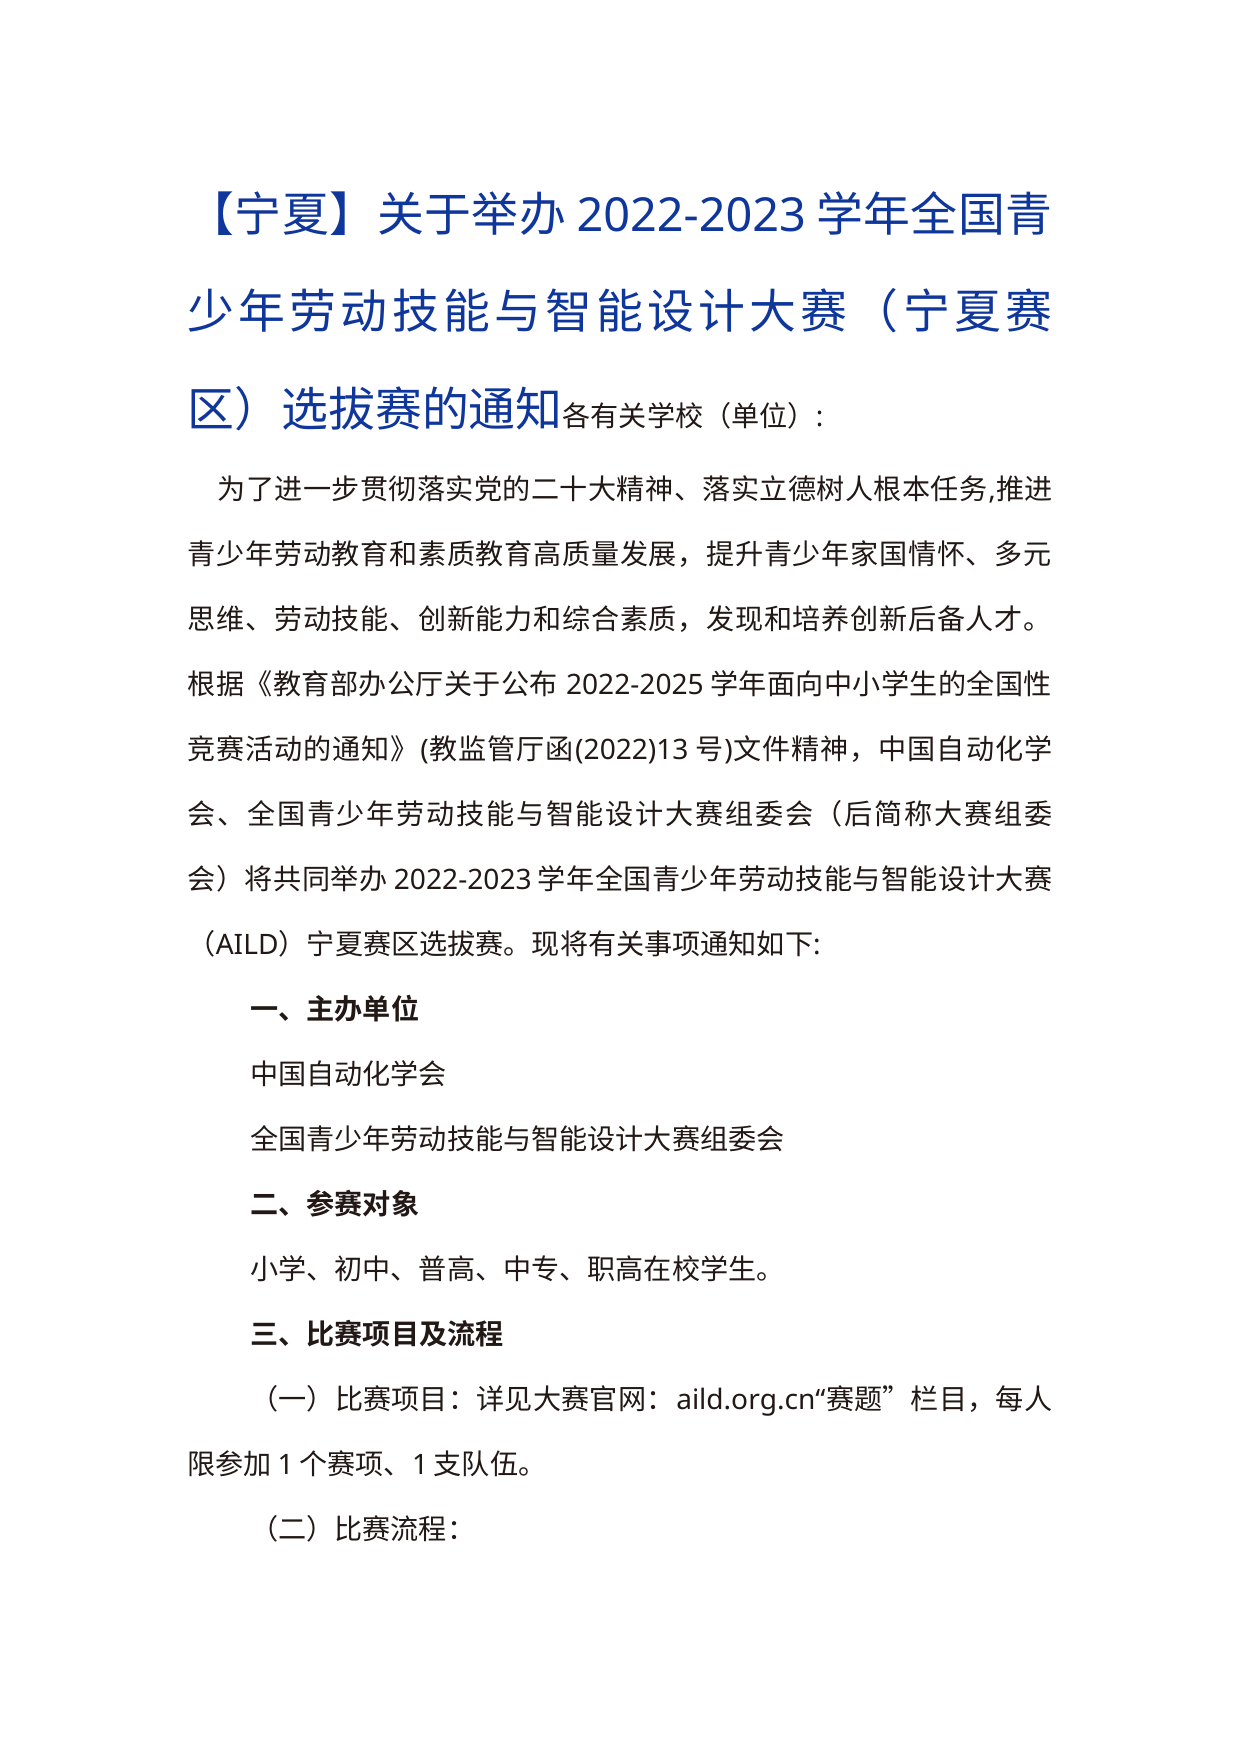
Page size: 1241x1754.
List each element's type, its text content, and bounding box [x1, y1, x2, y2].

text （二）比赛流程： [187, 1494, 1053, 1559]
text 中国自动化学会 [187, 1039, 1053, 1104]
text 【宁夏】关于举办2022-2023学年全国青少年劳动技能与智能设计大赛（宁夏赛区）选拔赛的通知各有关学校（单位）: [187, 162, 1053, 454]
text 二、参赛对象 [187, 1169, 1053, 1234]
text 一、主办单位 [187, 974, 1053, 1039]
text 小学、初中、普高、中专、职高在校学生。 [187, 1234, 1053, 1299]
text 为了进一步贯彻落实党的二十大精神、落实立德树人根本任务,推进青少年劳动教育和素质教育高质量发展，提升青少年家国情怀、多元思维、劳动技能、创新能力和综合素质，发现和培养创新后备人才。根据《教育部办公厅关于公布 2022-2025学年面向中小学生的全国性竞赛活动的通知》(教监管厅函(2022)13号)文件精神，中国自动化学会、全国青少年劳动技能与智能设计大赛组委会（后简称大赛组委会）将共同举办2022-2023学年全国青少年劳动技能与智能设计大赛（AILD）宁夏赛区选拔赛。现将有关事项通知如下: [187, 454, 1053, 974]
text 全国青少年劳动技能与智能设计大赛组委会 [187, 1104, 1053, 1169]
text 三、比赛项目及流程 [187, 1299, 1053, 1364]
text （一）比赛项目：详见大赛官网：aild.org.cn“赛题”栏目，每人限参加1个赛项、1支队伍。 [187, 1364, 1053, 1494]
